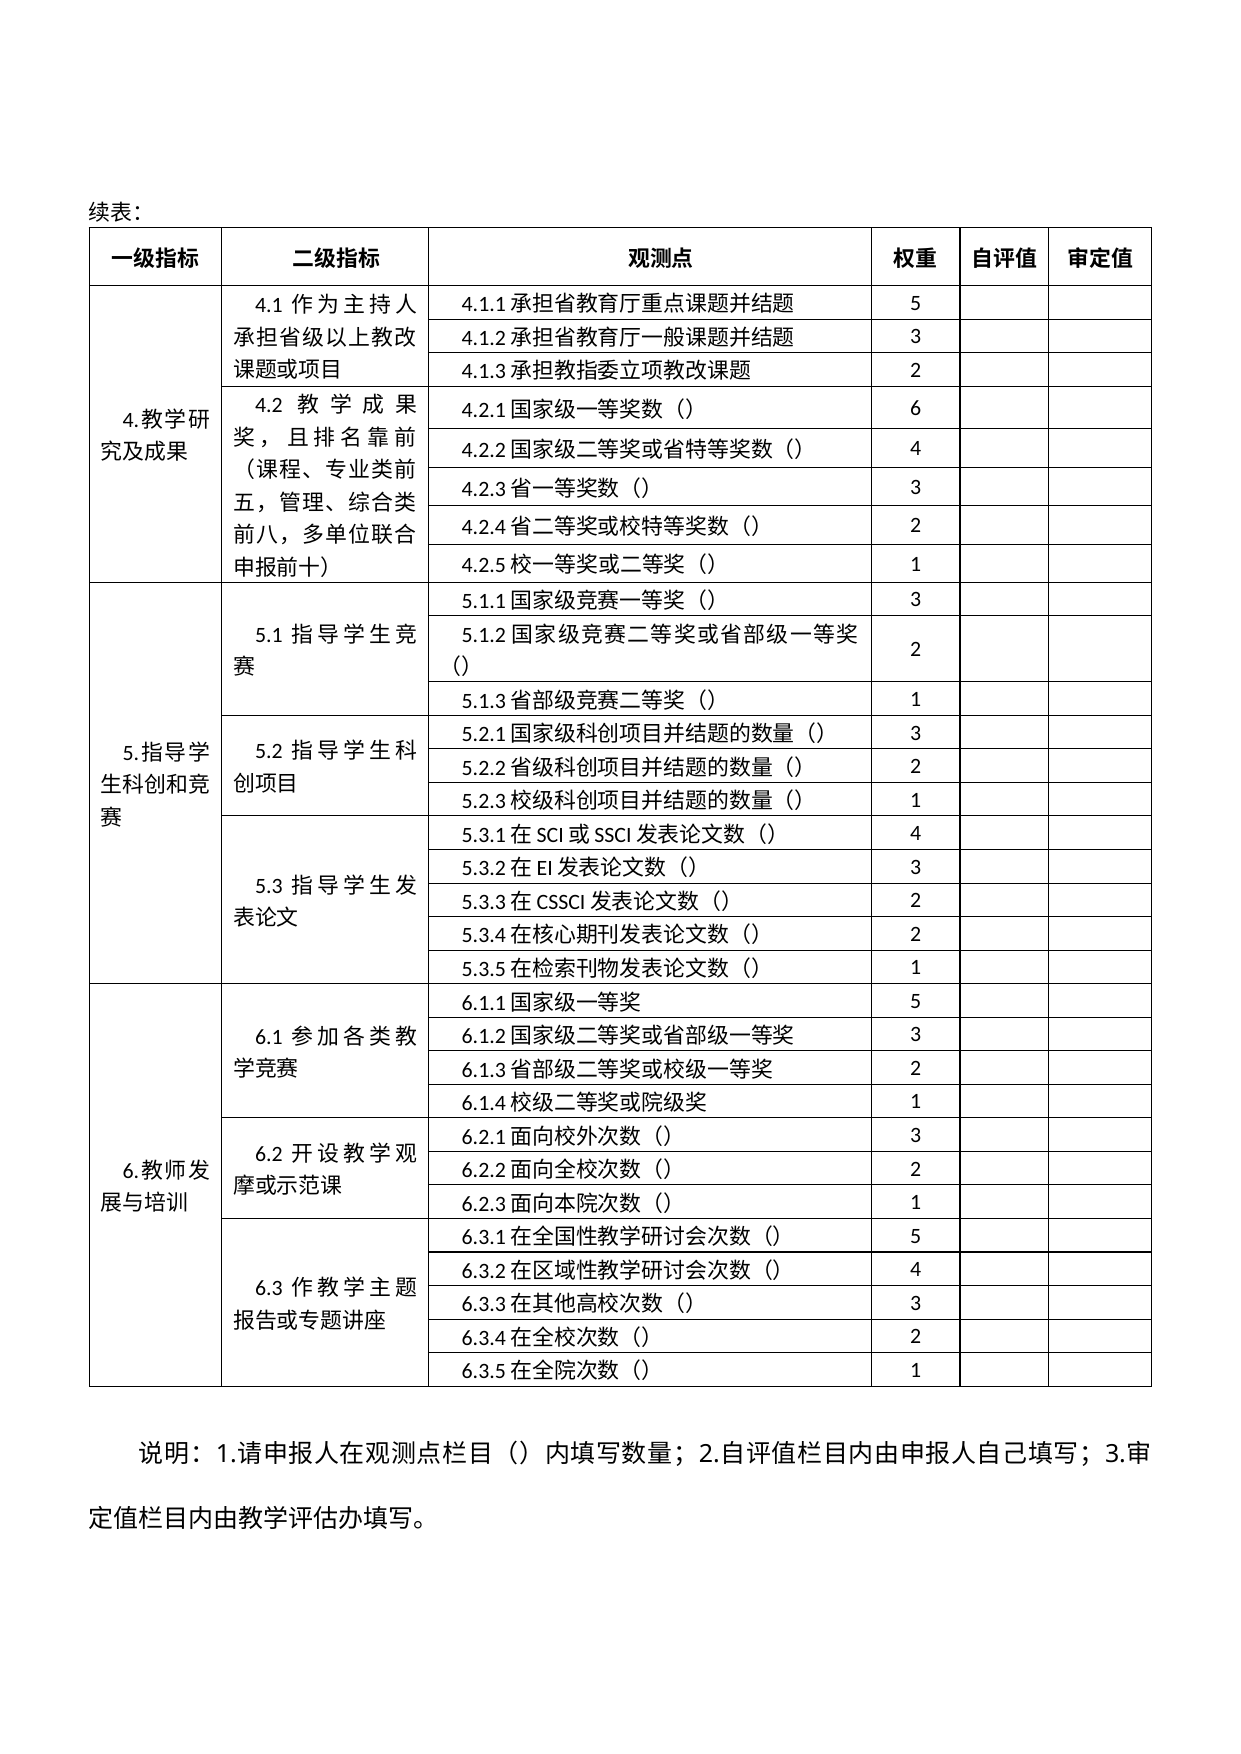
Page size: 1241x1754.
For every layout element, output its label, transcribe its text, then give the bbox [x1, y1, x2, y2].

table_cell 5.2指导学生科创项目 [222, 716, 428, 815]
table_cell 5 [872, 984, 959, 1017]
table_cell 6.1.1国家级一等奖 [429, 984, 871, 1017]
table_cell [961, 320, 1048, 352]
table_cell 4 [872, 1253, 959, 1285]
table_cell 5.1指导学生竞赛 [222, 583, 428, 715]
table_cell 6.2开设教学观摩或示范课 [222, 1118, 428, 1218]
table_cell 1 [872, 1353, 959, 1386]
table_cell 4 [872, 429, 959, 467]
table_cell 2 [872, 1320, 959, 1352]
table_cell 5.3.4在核心期刊发表论文数（） [429, 917, 871, 949]
table_cell [961, 1085, 1048, 1117]
table_cell [1049, 320, 1151, 352]
table_cell [1049, 749, 1151, 782]
table_cell [1049, 506, 1151, 544]
table_cell [961, 850, 1048, 882]
table_cell 4.教学研究及成果 [90, 286, 221, 582]
table_cell [1049, 286, 1151, 318]
table_cell [1049, 1353, 1151, 1386]
table_cell [961, 583, 1048, 615]
table_cell [961, 1051, 1048, 1084]
table_cell 5.1.2国家级竞赛二等奖或省部级一等奖（） [429, 616, 871, 681]
table_cell 5.指导学生科创和竞赛 [90, 583, 221, 983]
table_cell 6.1.2国家级二等奖或省部级一等奖 [429, 1018, 871, 1050]
table_cell [1049, 468, 1151, 505]
table_cell 5 [872, 286, 959, 318]
table_cell [1049, 816, 1151, 849]
table_cell 3 [872, 1018, 959, 1050]
table_cell 6 [872, 387, 959, 428]
table_header 自评值 [961, 228, 1048, 285]
table_cell [1049, 1051, 1151, 1084]
table_cell 4.2.3省一等奖数（） [429, 468, 871, 505]
table_cell [1049, 387, 1151, 428]
table_cell 6.3.1在全国性教学研讨会次数（） [429, 1219, 871, 1251]
table_cell 3 [872, 850, 959, 882]
table_cell [961, 716, 1048, 748]
table_cell 4 [872, 816, 959, 849]
table_cell 6.1参加各类教学竞赛 [222, 984, 428, 1117]
table_cell 6.2.1面向校外次数（） [429, 1118, 871, 1151]
table_cell 6.3.2在区域性教学研讨会次数（） [429, 1253, 871, 1285]
table_cell 3 [872, 583, 959, 615]
table_cell [1049, 1185, 1151, 1218]
table_cell [1049, 1152, 1151, 1184]
table_cell [1049, 682, 1151, 715]
table_cell 1 [872, 545, 959, 582]
table_cell 5.1.1国家级竞赛一等奖（） [429, 583, 871, 615]
table_cell [1049, 917, 1151, 949]
table_cell 6.2.2面向全校次数（） [429, 1152, 871, 1184]
table_cell [961, 816, 1048, 849]
table_cell 1 [872, 682, 959, 715]
table_cell [1049, 1320, 1151, 1352]
table_cell 4.2.5 校一等奖或二等奖（） [429, 545, 871, 582]
table_cell [1049, 984, 1151, 1017]
table_cell [1049, 716, 1151, 748]
table_cell 2 [872, 884, 959, 916]
table_header 二级指标 [222, 228, 428, 285]
table_cell 5.3.2在EI发表论文数（） [429, 850, 871, 882]
table_cell 5.2.3校级科创项目并结题的数量（） [429, 783, 871, 815]
text 说明：1.请申报人在观测点栏目（）内填写数量；2.自评值栏目内由申报人自己填写；3.审定值栏目内由教学评估办填写。 [89, 1419, 1152, 1549]
table_cell 4.1作为主持人承担省级以上教改课题或项目 [222, 286, 428, 386]
table_cell [961, 545, 1048, 582]
table_cell [961, 1018, 1048, 1050]
table_cell [1049, 583, 1151, 615]
table_cell [1049, 884, 1151, 916]
table_cell 5.1.3省部级竞赛二等奖（） [429, 682, 871, 715]
table_cell 5.2.1国家级科创项目并结题的数量（） [429, 716, 871, 748]
table_cell 6.3.4在全校次数（） [429, 1320, 871, 1352]
table_cell 4.2.4省二等奖或校特等奖数（） [429, 506, 871, 544]
table_cell [1049, 353, 1151, 386]
table_cell [961, 1253, 1048, 1285]
table_cell 5.2.2省级科创项目并结题的数量（） [429, 749, 871, 782]
table_cell [1049, 545, 1151, 582]
table_cell 3 [872, 468, 959, 505]
table_cell 2 [872, 917, 959, 949]
table_cell 6.3.3在其他高校次数（） [429, 1286, 871, 1318]
table_cell [1049, 951, 1151, 983]
table_cell [1049, 1286, 1151, 1318]
table_cell 2 [872, 1051, 959, 1084]
table_cell 3 [872, 1286, 959, 1318]
table_cell [961, 951, 1048, 983]
table_cell [961, 353, 1048, 386]
table_cell 5.3.3在CSSCI发表论文数（） [429, 884, 871, 916]
table_cell 5.3.1在SCI或SSCI发表论文数（） [429, 816, 871, 849]
table_cell 1 [872, 1185, 959, 1218]
table_cell [961, 749, 1048, 782]
table_cell [1049, 850, 1151, 882]
table_header 权重 [872, 228, 959, 285]
table_cell [961, 616, 1048, 681]
table_cell [961, 506, 1048, 544]
table_cell [961, 1152, 1048, 1184]
table_cell 2 [872, 353, 959, 386]
table_header 一级指标 [90, 228, 221, 285]
table_cell [1049, 1018, 1151, 1050]
table_cell [961, 429, 1048, 467]
table_cell [961, 884, 1048, 916]
table_cell [961, 783, 1048, 815]
table_cell [961, 984, 1048, 1017]
table_cell 4.1.2承担省教育厅一般课题并结题 [429, 320, 871, 352]
table_cell 6.2.3面向本院次数（） [429, 1185, 871, 1218]
table_cell 4.2.2国家级二等奖或省特等奖数（） [429, 429, 871, 467]
table_cell [1049, 1118, 1151, 1151]
table_cell [1049, 1085, 1151, 1117]
table_cell [961, 286, 1048, 318]
table_cell [1049, 1253, 1151, 1285]
table_cell [961, 387, 1048, 428]
table_cell 6.3作教学主题报告或专题讲座 [222, 1219, 428, 1386]
table_cell [961, 682, 1048, 715]
table_cell 5.3指导学生发表论文 [222, 816, 428, 983]
table_cell [1049, 429, 1151, 467]
table_cell [961, 468, 1048, 505]
table_cell 3 [872, 1118, 959, 1151]
table_cell [961, 1320, 1048, 1352]
table_cell [961, 1118, 1048, 1151]
table_cell 5.3.5在检索刊物发表论文数（） [429, 951, 871, 983]
table_cell 5 [872, 1219, 959, 1251]
table_cell 6.3.5在全院次数（） [429, 1353, 871, 1386]
table_cell [1049, 1219, 1151, 1251]
table_cell 6.1.4校级二等奖或院级奖 [429, 1085, 871, 1117]
table_cell [961, 1286, 1048, 1318]
table_cell 6.教师发展与培训 [90, 984, 221, 1386]
table_cell 1 [872, 1085, 959, 1117]
table_cell 2 [872, 506, 959, 544]
table_cell [961, 1219, 1048, 1251]
table_cell 3 [872, 716, 959, 748]
table_cell 4.1.1承担省教育厅重点课题并结题 [429, 286, 871, 318]
table_cell 6.1.3省部级二等奖或校级一等奖 [429, 1051, 871, 1084]
table_cell 3 [872, 320, 959, 352]
table_cell [1049, 783, 1151, 815]
table_cell 2 [872, 749, 959, 782]
table_cell 2 [872, 616, 959, 681]
table_cell [1049, 616, 1151, 681]
table_cell [961, 917, 1048, 949]
table_cell [961, 1185, 1048, 1218]
table_cell 2 [872, 1152, 959, 1184]
table_cell 4.2教学成果奖，且排名靠前（课程、专业类前五，管理、综合类前八，多单位联合申报前十） [222, 387, 428, 582]
table_cell 4.2.1国家级一等奖数（） [429, 387, 871, 428]
text 续表： [89, 194, 1152, 227]
table_cell 1 [872, 951, 959, 983]
table_cell [961, 1353, 1048, 1386]
table_header 审定值 [1049, 228, 1151, 285]
table_cell 4.1.3承担教指委立项教改课题 [429, 353, 871, 386]
table_cell 1 [872, 783, 959, 815]
table_header 观测点 [429, 228, 871, 285]
